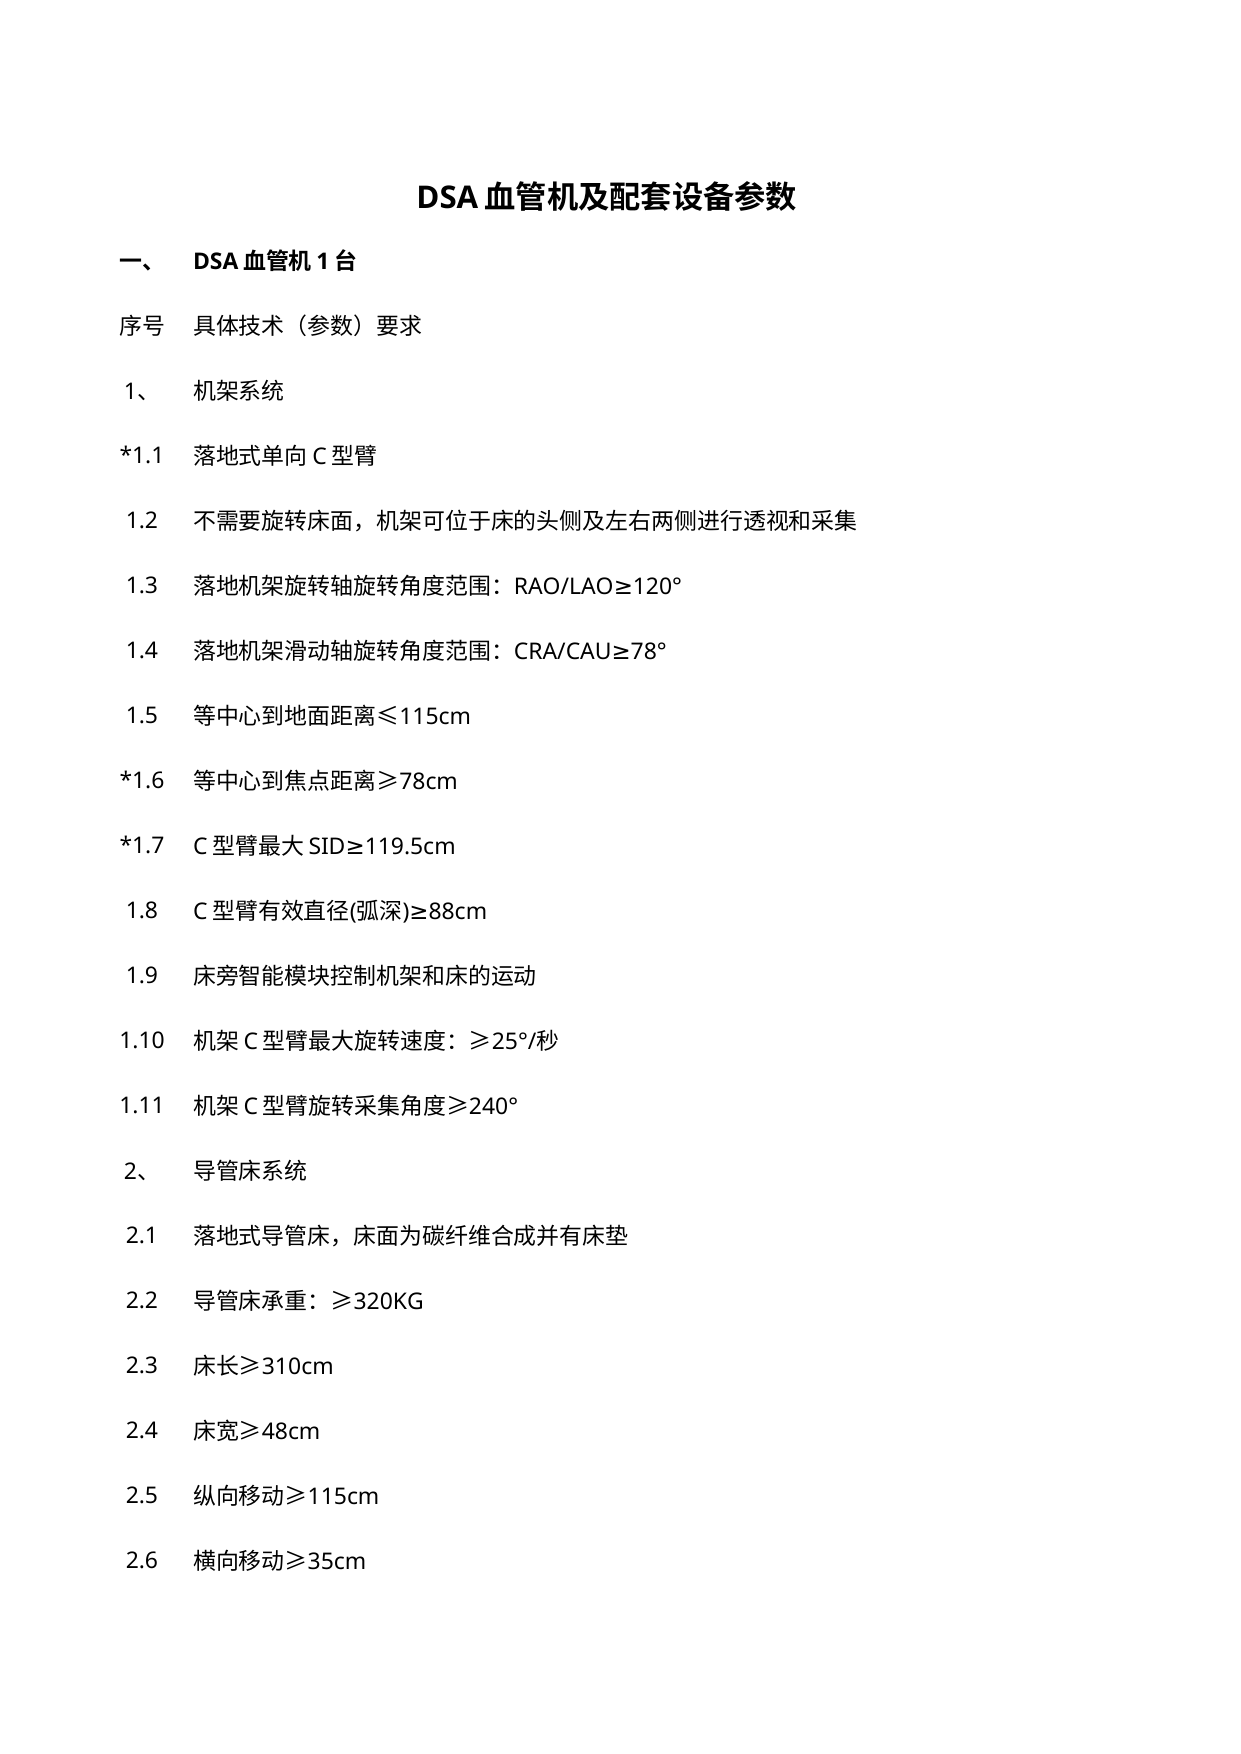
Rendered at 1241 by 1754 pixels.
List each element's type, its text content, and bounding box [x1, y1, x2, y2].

table_cell 等中心到地面距离≤115cm [182, 682, 1111, 747]
table_cell 导管床系统 [182, 1137, 1111, 1202]
table_cell 一、 [102, 227, 182, 292]
table_cell 落地式导管床，床面为碳纤维合成并有床垫 [182, 1202, 1111, 1267]
table_cell 2.3 [102, 1332, 182, 1397]
table_cell 1.11 [102, 1072, 182, 1137]
table_cell 1.3 [102, 552, 182, 617]
table_cell C型臂有效直径(弧深)≥88cm [182, 877, 1111, 942]
table_cell *1.1 [102, 422, 182, 487]
table_cell 2.6 [102, 1527, 182, 1592]
table_header DSA血管机及配套设备参数 [102, 162, 1111, 227]
table_cell 横向移动≥35cm [182, 1527, 1111, 1592]
table_cell 具体技术（参数）要求 [182, 292, 1111, 357]
table_cell 床长≥310cm [182, 1332, 1111, 1397]
table_cell 2、 [102, 1137, 182, 1202]
table_cell 床旁智能模块控制机架和床的运动 [182, 942, 1111, 1007]
table_cell DSA血管机1台 [182, 227, 1111, 292]
table_cell 落地机架旋转轴旋转角度范围：RAO/LAO≥120° [182, 552, 1111, 617]
table_cell 2.2 [102, 1267, 182, 1332]
table_cell C型臂最大SID≥119.5cm [182, 812, 1111, 877]
table_cell 2.4 [102, 1397, 182, 1462]
table_cell 等中心到焦点距离≥78cm [182, 747, 1111, 812]
table_cell 机架系统 [182, 357, 1111, 422]
table_cell 1.9 [102, 942, 182, 1007]
table_cell 序号 [102, 292, 182, 357]
table_cell 1.10 [102, 1007, 182, 1072]
table_cell 机架C型臂旋转采集角度≥240° [182, 1072, 1111, 1137]
table_cell 落地机架滑动轴旋转角度范围：CRA/CAU≥78° [182, 617, 1111, 682]
table_cell 2.5 [102, 1462, 182, 1527]
table_cell 落地式单向C型臂 [182, 422, 1111, 487]
table_cell 纵向移动≥115cm [182, 1462, 1111, 1527]
table_cell 床宽≥48cm [182, 1397, 1111, 1462]
table_cell 1.4 [102, 617, 182, 682]
table_cell 1.2 [102, 487, 182, 552]
table_cell 1.8 [102, 877, 182, 942]
table_cell 1.5 [102, 682, 182, 747]
table_cell *1.7 [102, 812, 182, 877]
table_cell 导管床承重：≥320KG [182, 1267, 1111, 1332]
table_cell 1、 [102, 357, 182, 422]
table_cell 不需要旋转床面，机架可位于床的头侧及左右两侧进行透视和采集 [182, 487, 1111, 552]
table_cell 机架C型臂最大旋转速度：≥25°/秒 [182, 1007, 1111, 1072]
table_cell *1.6 [102, 747, 182, 812]
table_cell 2.1 [102, 1202, 182, 1267]
